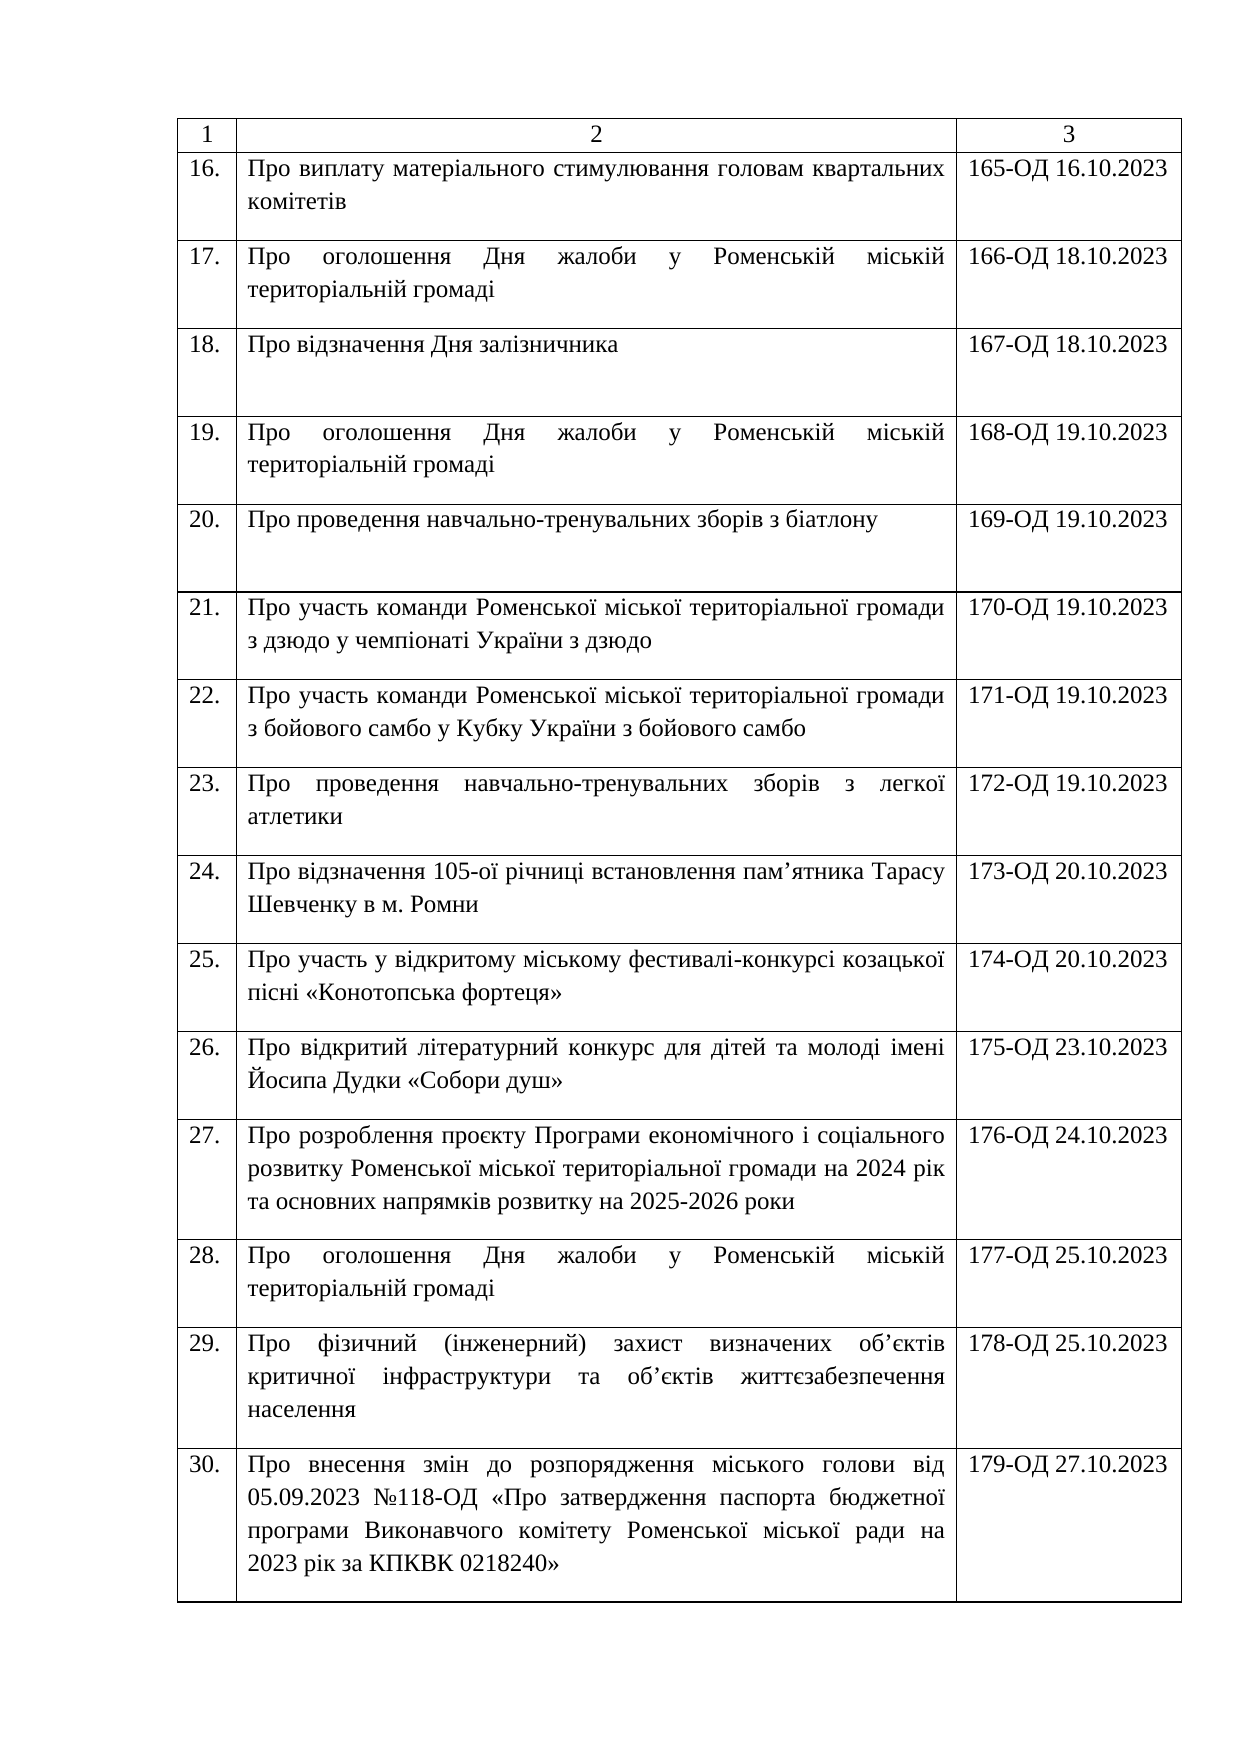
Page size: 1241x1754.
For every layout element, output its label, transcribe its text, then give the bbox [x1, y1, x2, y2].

table_cell 168-ОД 19.10.2023 [957, 417, 1181, 503]
table_cell Про відзначення 105-ої річниці встановлення пам’ятника Тарасу Шевченку в м. Ромни [237, 856, 956, 943]
table_cell Про проведення навчально-тренувальних зборів з біатлону [237, 505, 956, 591]
table_cell [178, 680, 236, 767]
table_cell 176-ОД 24.10.2023 [957, 1120, 1181, 1239]
table_header 1 [178, 119, 236, 152]
table_cell [178, 768, 236, 855]
table_cell Про проведення навчально-тренувальних зборів з легкої атлетики [237, 768, 956, 855]
table_cell Про виплату матеріального стимулювання головам квартальних комітетів [237, 153, 956, 240]
table_cell 167-ОД 18.10.2023 [957, 329, 1181, 416]
table_cell 172-ОД 19.10.2023 [957, 768, 1181, 855]
table_cell Про участь команди Роменської міської територіальної громади з дзюдо у чемпіонаті України з дзюдо [237, 593, 956, 679]
table_cell Про участь у відкритому міському фестивалі-конкурсі козацької пісні «Конотопська фортеця» [237, 944, 956, 1031]
table_cell [178, 1240, 236, 1327]
table_cell [178, 593, 236, 679]
table_cell 179-ОД 27.10.2023 [957, 1449, 1181, 1601]
table_cell 177-ОД 25.10.2023 [957, 1240, 1181, 1327]
table_cell Про оголошення Дня жалоби у Роменській міській територіальній громаді [237, 417, 956, 503]
table_cell [178, 1328, 236, 1448]
table_cell 170-ОД 19.10.2023 [957, 593, 1181, 679]
table_cell [178, 1120, 236, 1239]
table_cell Про внесення змін до розпорядження міського голови від 05.09.2023 №118-ОД «Про затвердження паспорта бюджетної програми Виконавчого комітету Роменської міської ради на 2023 рік за КПКВК 0218240» [237, 1449, 956, 1601]
table_cell 173-ОД 20.10.2023 [957, 856, 1181, 943]
table_cell 178-ОД 25.10.2023 [957, 1328, 1181, 1448]
table_cell 171-ОД 19.10.2023 [957, 680, 1181, 767]
table_cell 165-ОД 16.10.2023 [957, 153, 1181, 240]
table_cell [178, 1449, 236, 1601]
table_cell Про оголошення Дня жалоби у Роменській міській територіальній громаді [237, 1240, 956, 1327]
table_cell 174-ОД 20.10.2023 [957, 944, 1181, 1031]
table_cell [178, 329, 236, 416]
table_cell Про оголошення Дня жалоби у Роменській міській територіальній громаді [237, 241, 956, 328]
table_cell [178, 856, 236, 943]
table_cell Про відзначення Дня залізничника [237, 329, 956, 416]
table_cell Про розроблення проєкту Програми економічного і соціального розвитку Роменської міської територіальної громади на 2024 рік та основних напрямків розвитку на 2025-2026 роки [237, 1120, 956, 1239]
table_cell Про участь команди Роменської міської територіальної громади з бойового самбо у Кубку України з бойового самбо [237, 680, 956, 767]
table_cell 166-ОД 18.10.2023 [957, 241, 1181, 328]
table_cell 169-ОД 19.10.2023 [957, 505, 1181, 591]
table_cell 175-ОД 23.10.2023 [957, 1032, 1181, 1119]
table_cell [178, 153, 236, 240]
table_header 3 [957, 119, 1181, 152]
table_cell [178, 1032, 236, 1119]
table_cell [178, 505, 236, 591]
table_cell [178, 944, 236, 1031]
table_cell Про відкритий літературний конкурс для дітей та молоді імені Йосипа Дудки «Собори душ» [237, 1032, 956, 1119]
table_cell [178, 417, 236, 503]
table_cell [178, 241, 236, 328]
table_cell Про фізичний (інженерний) захист визначених об’єктів критичної інфраструктури та об’єктів життєзабезпечення населення [237, 1328, 956, 1448]
table_header 2 [237, 119, 956, 152]
